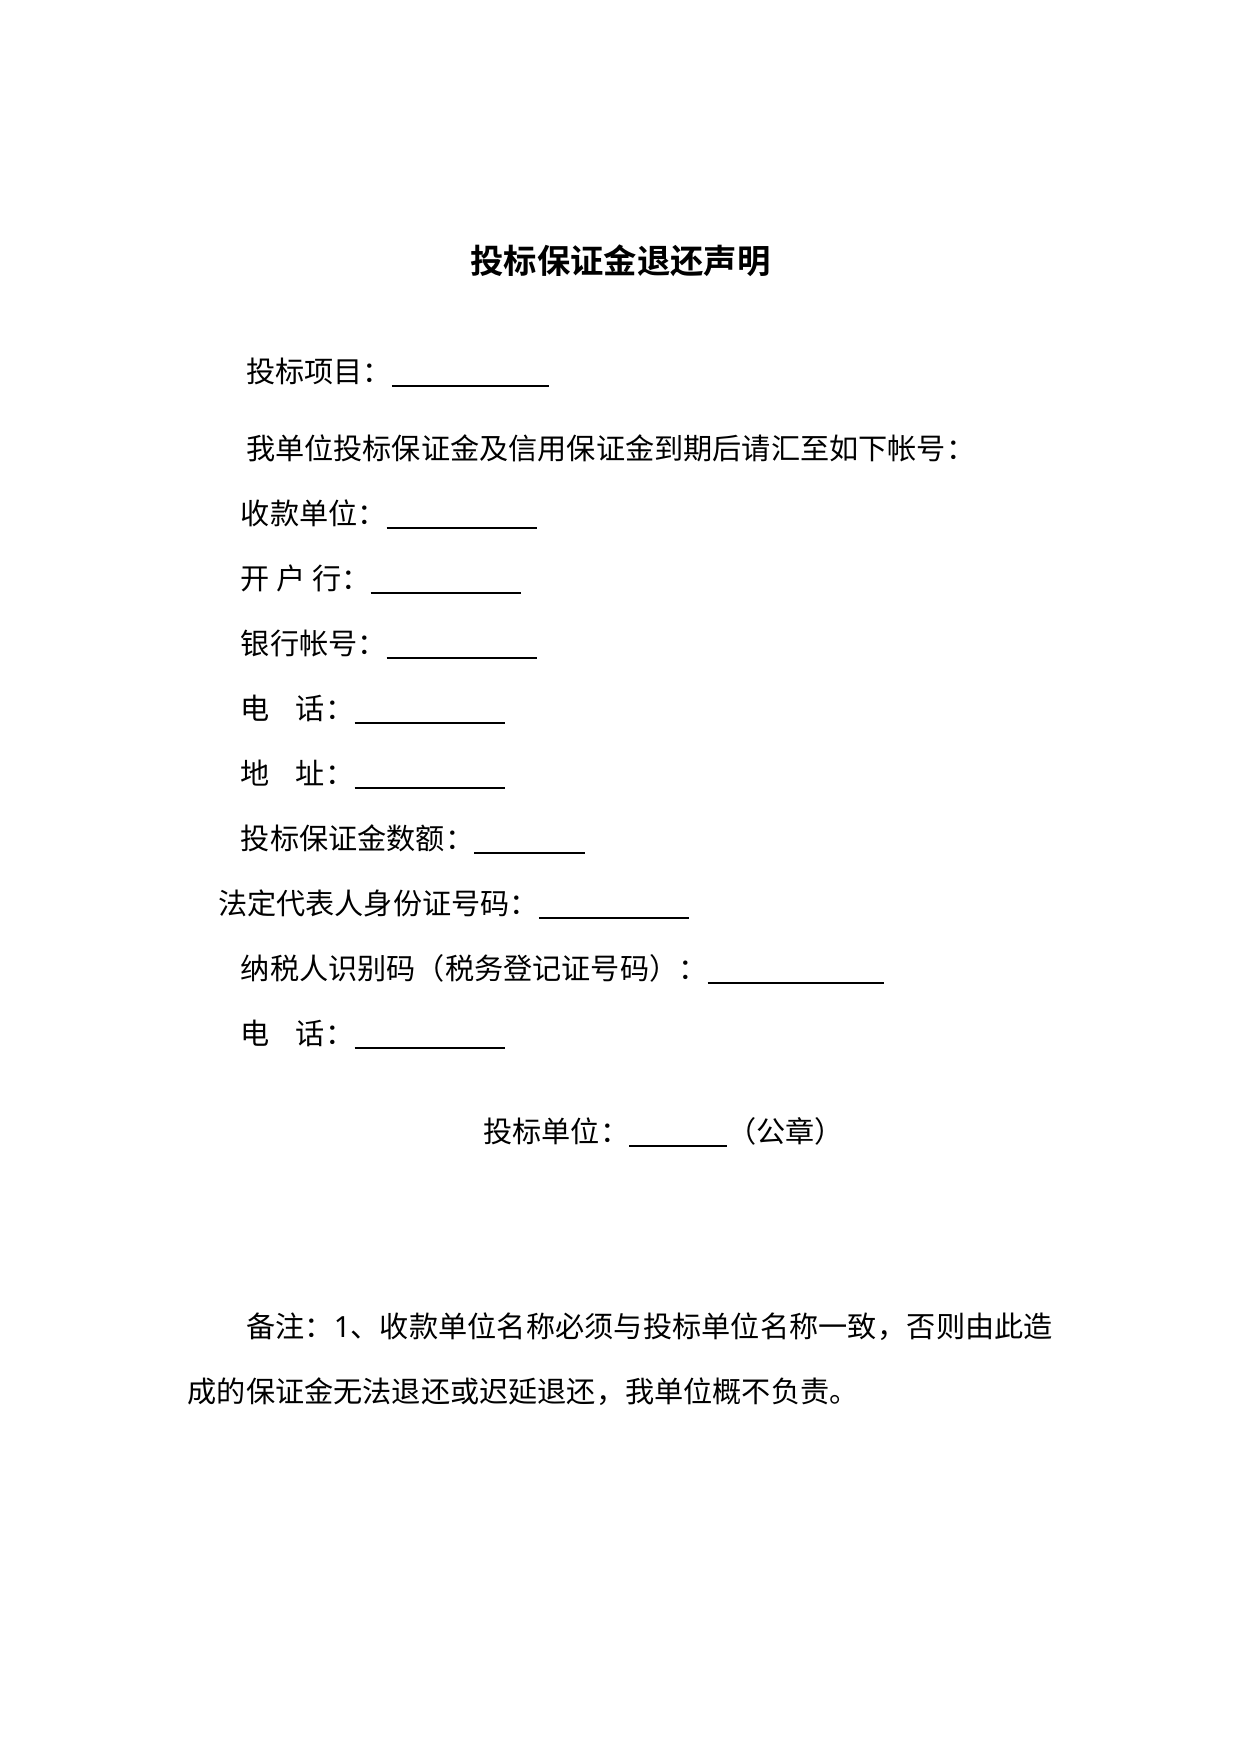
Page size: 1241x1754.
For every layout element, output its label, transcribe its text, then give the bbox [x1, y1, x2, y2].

text 收款单位： [187, 479, 1053, 544]
text 投标保证金退还声明 [187, 227, 1053, 292]
text 电 话： [187, 999, 1053, 1064]
text 投标单位： （公章） [187, 1097, 1053, 1162]
text 备注：1、收款单位名称必须与投标单位名称一致，否则由此造成的保证金无法退还或迟延退还，我单位概不负责。 [187, 1292, 1053, 1422]
text 法定代表人身份证号码： [187, 869, 1053, 934]
text 我单位投标保证金及信用保证金到期后请汇至如下帐号： [187, 414, 1053, 479]
text 开 户 行： [187, 544, 1053, 609]
text 投标保证金数额： [187, 804, 1053, 869]
text 投标项目： [187, 337, 1053, 402]
text 地 址： [187, 739, 1053, 804]
text 纳税人识别码（税务登记证号码）： [187, 934, 1053, 999]
text 银行帐号： [187, 609, 1053, 674]
text 电 话： [187, 674, 1053, 739]
